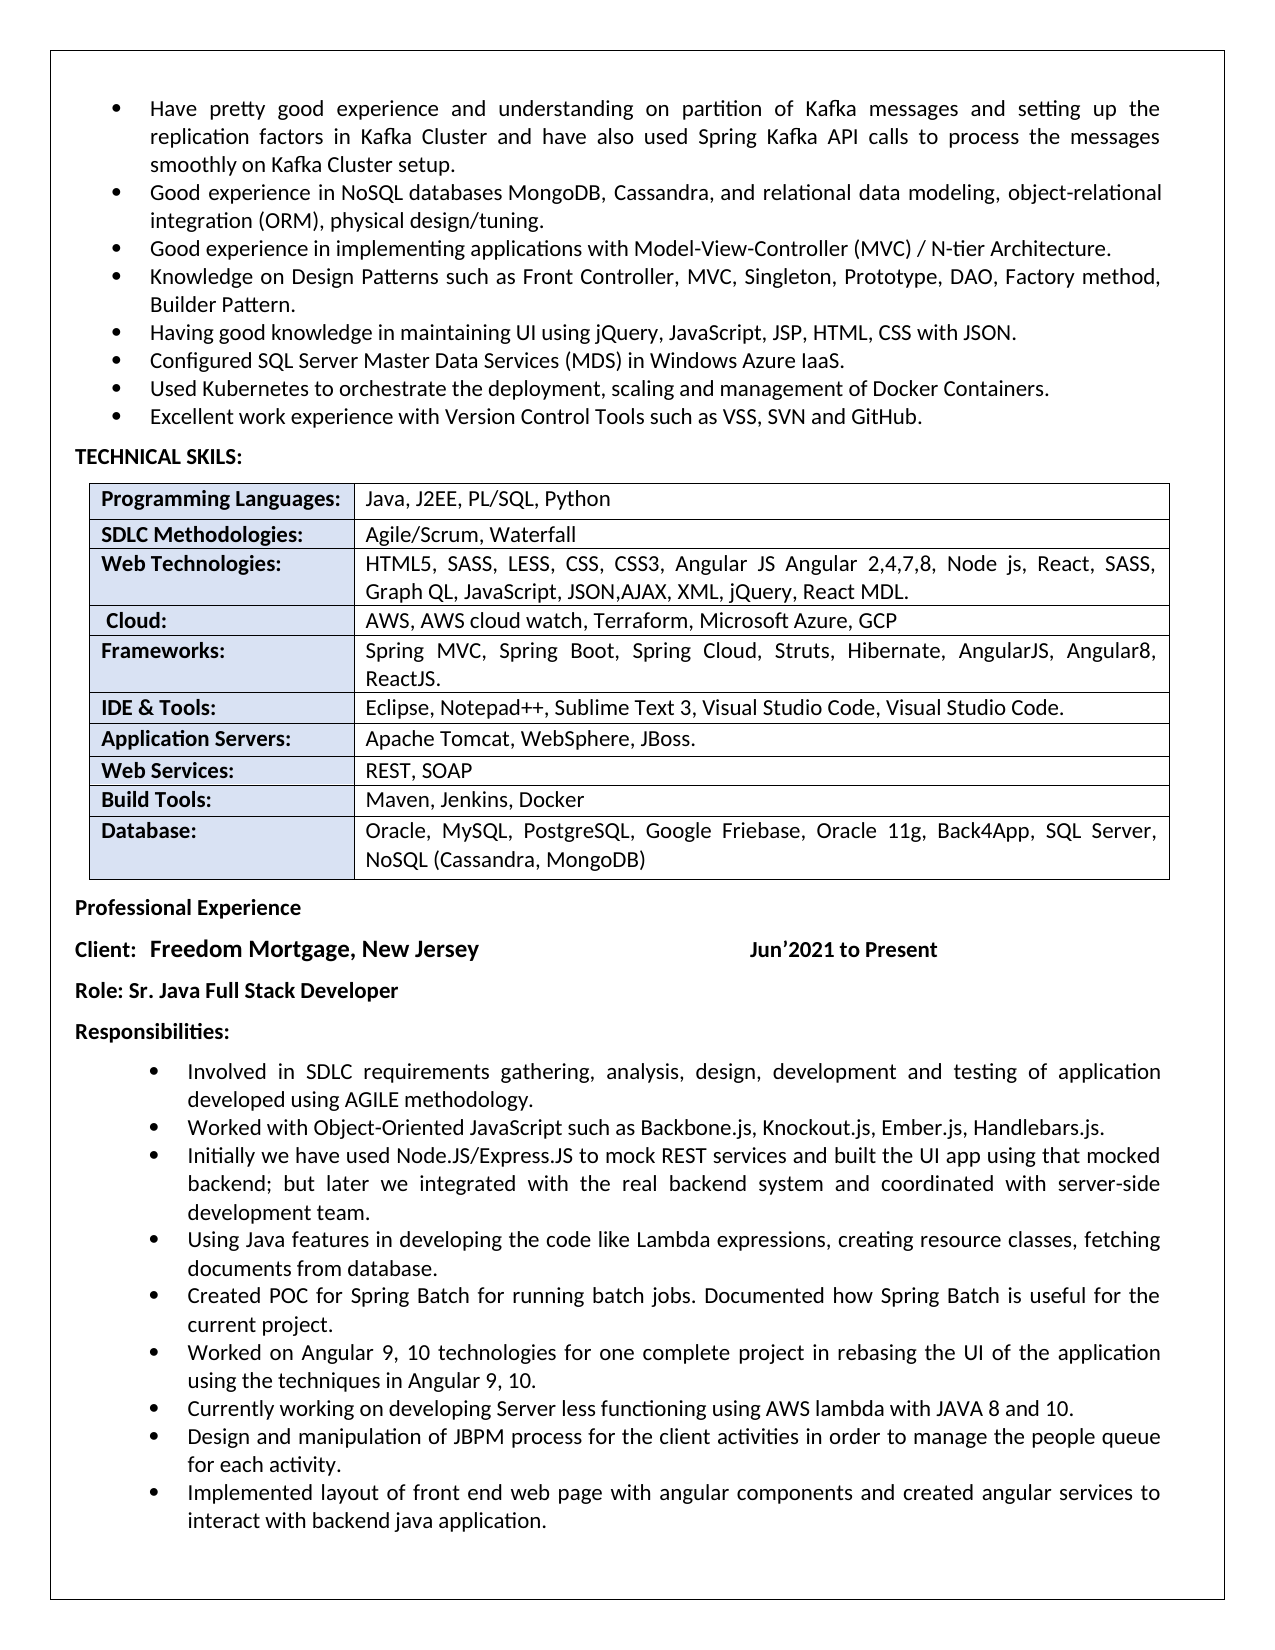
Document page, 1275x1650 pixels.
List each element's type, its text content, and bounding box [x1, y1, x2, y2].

table_header Programming Languages: [90, 484, 354, 519]
table_cell Application Servers: [90, 724, 354, 756]
table_cell Maven, Jenkins, Docker [355, 786, 1169, 816]
list Configured SQL Server Master Data Services (MDS) in Windows Azure IaaS. [112, 346, 1162, 374]
list Design and manipulation of JBPM process for the client activities in order to manage the people queue for each activity. [150, 1422, 1162, 1478]
list Currently working on developing Server less functioning using AWS lambda with JAVA 8 and 10. [150, 1394, 1162, 1422]
table_cell Agile/Scrum, Waterfall [355, 520, 1169, 548]
list Initially we have used Node.JS/Express.JS to mock REST services and built the UI app using that mocked backend; but later we integrated with the real backend system and coordinated with server-side development team. [150, 1142, 1162, 1226]
text Professional Experience [75, 893, 1162, 921]
table_header Java, J2EE, PL/SQL, Python [355, 484, 1169, 519]
table_cell Build Tools: [90, 786, 354, 816]
list Good experience in implementing applications with Model-View-Controller (MVC) / N-tier Architecture. [112, 234, 1162, 262]
list Used Kubernetes to orchestrate the deployment, scaling and management of Docker Containers. [112, 374, 1162, 402]
list Knowledge on Design Patterns such as Front Controller, MVC, Singleton, Prototype, DAO, Factory method, Builder Pattern. [112, 262, 1162, 318]
table_cell REST, SOAP [355, 757, 1169, 784]
list Worked on Angular 9, 10 technologies for one complete project in rebasing the UI of the application using the techniques in Angular 9, 10. [150, 1338, 1162, 1394]
table_cell Database: [90, 817, 354, 879]
table_cell Frameworks: [90, 636, 354, 692]
table_cell SDLC Methodologies: [90, 520, 354, 548]
table_cell Eclipse, Notepad++, Sublime Text 3, Visual Studio Code, Visual Studio Code. [355, 693, 1169, 723]
table_cell Web Technologies: [90, 549, 354, 605]
table_cell IDE & Tools: [90, 693, 354, 723]
list Excellent work experience with Version Control Tools such as VSS, SVN and GitHub. [112, 402, 1162, 430]
table_cell Spring MVC, Spring Boot, Spring Cloud, Struts, Hibernate, AngularJS, Angular8, ReactJS. [355, 636, 1169, 692]
text Client: Freedom Mortgage, New Jersey Jun’2021 to Present [75, 933, 1162, 964]
table_cell Web Services: [90, 757, 354, 784]
table_cell Apache Tomcat, WebSphere, JBoss. [355, 724, 1169, 756]
list Using Java features in developing the code like Lambda expressions, creating resource classes, fetching documents from database. [150, 1226, 1162, 1282]
table_cell AWS, AWS cloud watch, Terraform, Microsoft Azure, GCP [355, 606, 1169, 635]
list Have pretty good experience and understanding on partition of Kafka messages and setting up the replication factors in Kafka Cluster and have also used Spring Kafka API calls to process the messages smoothly on Kafka Cluster setup. [112, 94, 1162, 178]
text Responsibilities: [75, 1017, 1162, 1045]
text TECHNICAL SKILS: [75, 442, 1162, 471]
table_cell Cloud: [90, 606, 354, 635]
text Role: Sr. Java Full Stack Developer [75, 976, 1162, 1004]
list Having good knowledge in maintaining UI using jQuery, JavaScript, JSP, HTML, CSS with JSON. [112, 318, 1162, 346]
list Created POC for Spring Batch for running batch jobs. Documented how Spring Batch is useful for the current project. [150, 1282, 1162, 1338]
table_cell HTML5, SASS, LESS, CSS, CSS3, Angular JS Angular 2,4,7,8, Node js, React, SASS, Graph QL, JavaScript, JSON,AJAX, XML, jQuery, React MDL. [355, 549, 1169, 605]
list Involved in SDLC requirements gathering, analysis, design, development and testing of application developed using AGILE methodology. [150, 1057, 1162, 1113]
table_cell Oracle, MySQL, PostgreSQL, Google Friebase, Oracle 11g, Back4App, SQL Server, NoSQL (Cassandra, MongoDB) [355, 817, 1169, 879]
list Worked with Object-Oriented JavaScript such as Backbone.js, Knockout.js, Ember.js, Handlebars.js. [150, 1113, 1162, 1142]
list Implemented layout of front end web page with angular components and created angular services to interact with backend java application. [150, 1478, 1162, 1534]
list Good experience in NoSQL databases MongoDB, Cassandra, and relational data modeling, object-relational integration (ORM), physical design/tuning. [112, 178, 1162, 234]
